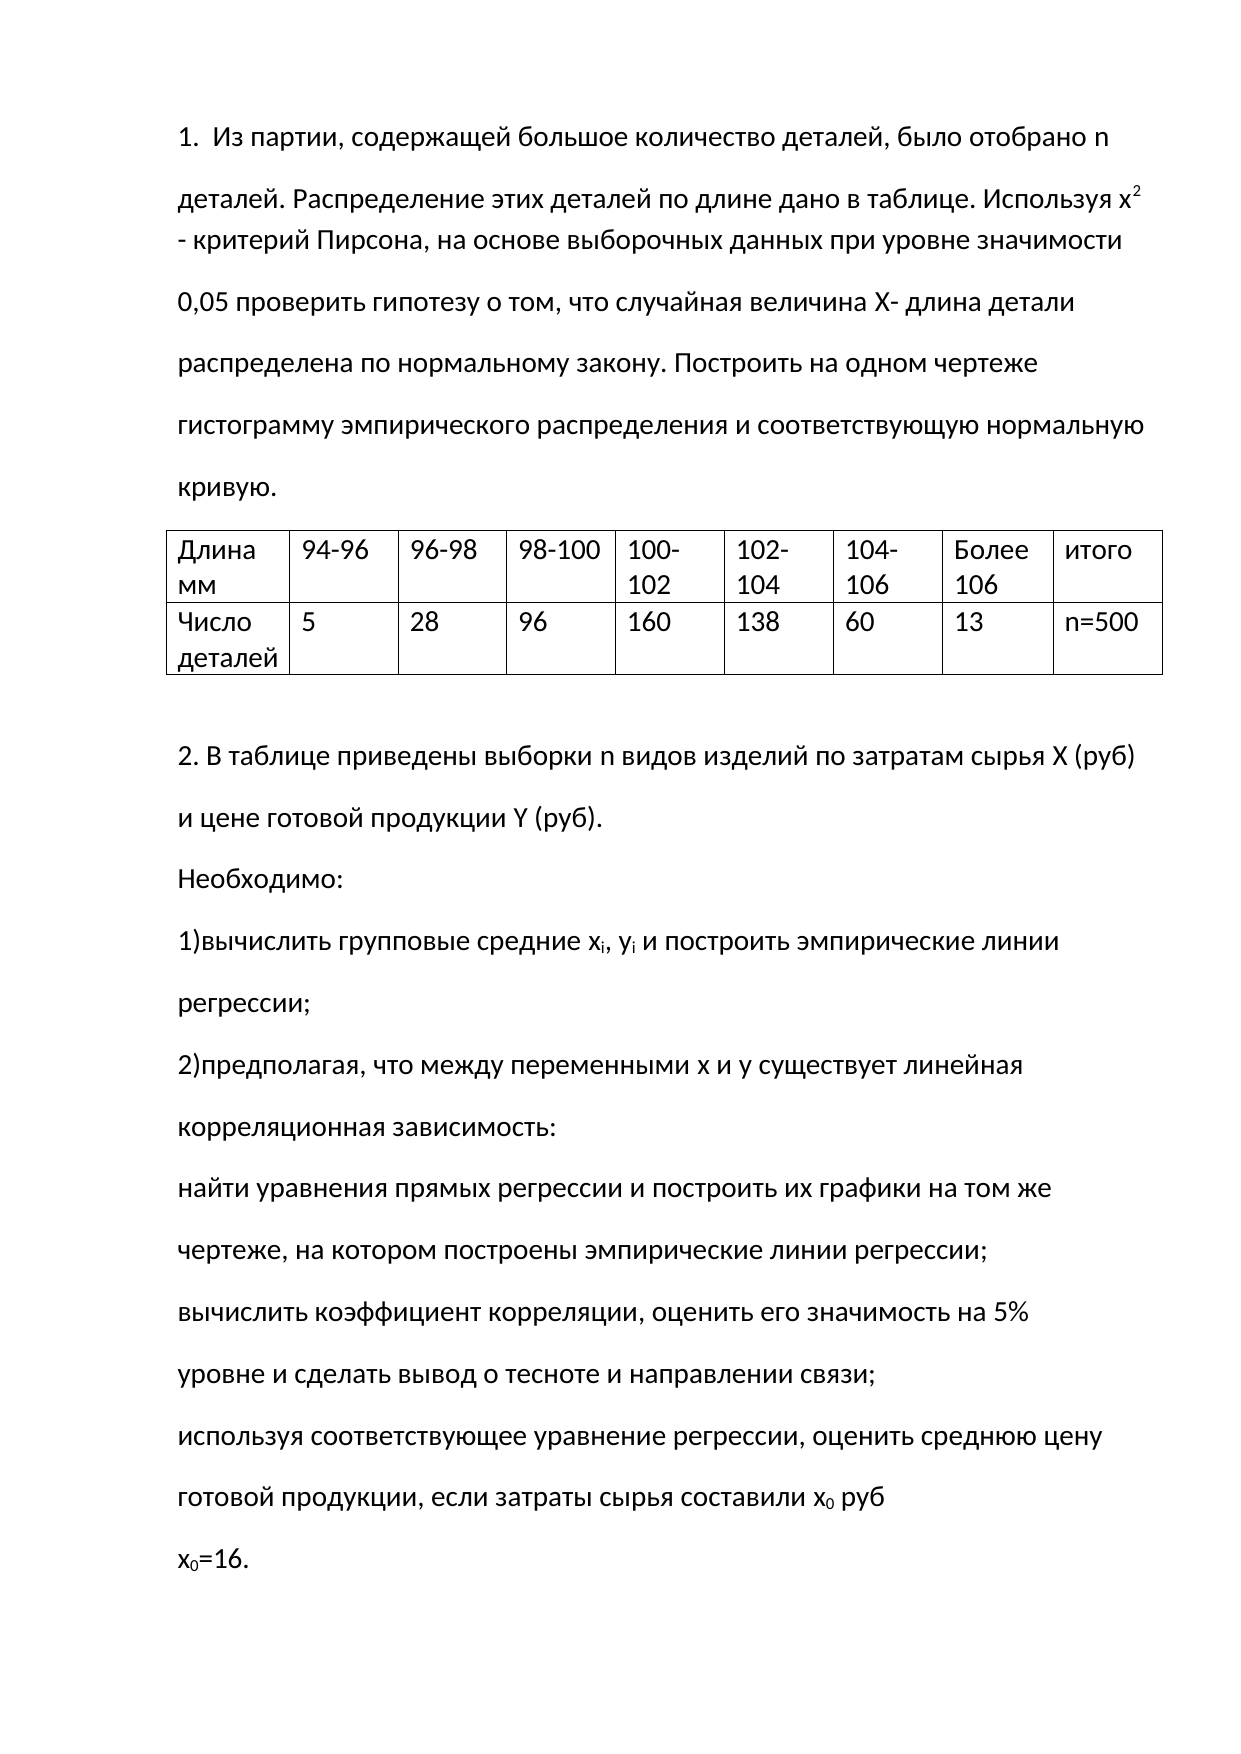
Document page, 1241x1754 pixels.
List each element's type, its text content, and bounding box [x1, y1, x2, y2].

text 2)предполагая, что между переменными x и y существует линейная [177, 1046, 1152, 1082]
table_cell 13 [943, 603, 1053, 674]
table_header итого [1054, 531, 1162, 602]
text и цене готовой продукции Y (руб). [177, 799, 1152, 834]
table_cell 160 [616, 603, 724, 674]
table_header Длина мм [167, 531, 289, 602]
table_header 94-96 [290, 531, 398, 602]
table_cell 5 [290, 603, 398, 674]
text готовой продукции, если затраты сырья составили x0 руб [177, 1478, 1152, 1514]
text 0,05 проверить гипотезу о том, что случайная величина X- длина детали [177, 283, 1152, 318]
table_cell 28 [399, 603, 506, 674]
text уровне и сделать вывод о тесноте и направлении связи; [177, 1355, 1152, 1390]
text 2. В таблице приведены выборки n видов изделий по затратам сырья X (руб) [177, 737, 1152, 773]
text x0=16. [177, 1540, 1152, 1576]
text чертеже, на котором построены эмпирические линии регрессии; [177, 1231, 1152, 1267]
table_header Более 106 [943, 531, 1053, 602]
text найти уравнения прямых регрессии и построить их графики на том же [177, 1169, 1152, 1205]
table_header 104-106 [834, 531, 942, 602]
table_header 96-98 [399, 531, 506, 602]
table_cell 138 [725, 603, 833, 674]
text корреляционная зависимость: [177, 1108, 1152, 1143]
text используя соответствующее уравнение регрессии, оценить среднюю цену [177, 1417, 1152, 1452]
table_cell Число деталей [167, 603, 289, 674]
table_cell 96 [507, 603, 615, 674]
text кривую. [177, 468, 1152, 503]
table_header 100-102 [616, 531, 724, 602]
text Необходимо: [177, 861, 1152, 896]
text регрессии; [177, 984, 1152, 1020]
text гистограмму эмпирического распределения и соответствующую нормальную [177, 406, 1152, 442]
table_cell n=500 [1054, 603, 1162, 674]
text вычислить коэффициент корреляции, оценить его значимость на 5% [177, 1293, 1152, 1329]
text распределена по нормальному закону. Построить на одном чертеже [177, 344, 1152, 380]
table_header 98-100 [507, 531, 615, 602]
text 1. Из партии, содержащей большое количество деталей, было отобрано n [177, 118, 1152, 154]
table_header 102-104 [725, 531, 833, 602]
text 1)вычислить групповые средние xi, yi и построить эмпирические линии [177, 922, 1152, 958]
text деталей. Распределение этих деталей по длине дано в таблице. Используя х2 - критерий Пирсона, на основе выборочных данных при уровне значимости [177, 180, 1152, 256]
table_cell 60 [834, 603, 942, 674]
